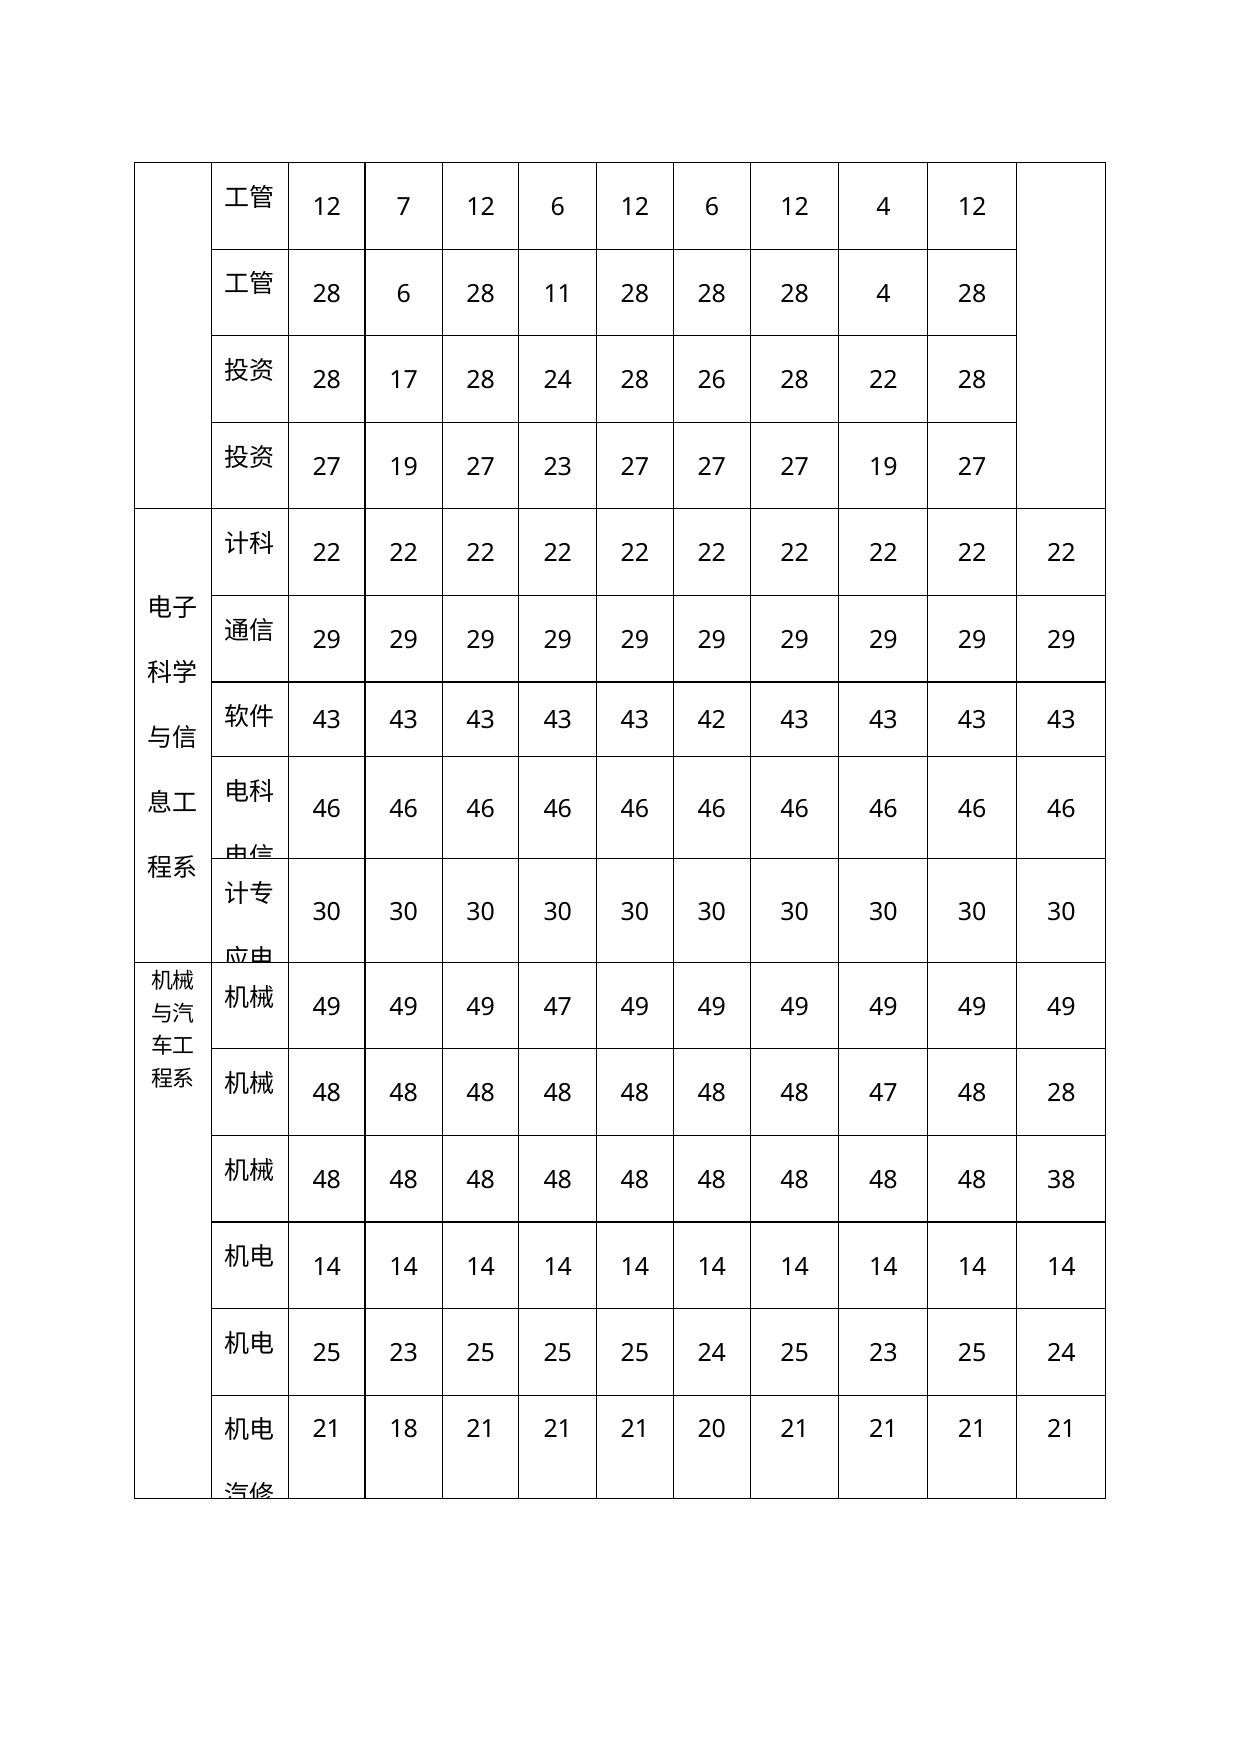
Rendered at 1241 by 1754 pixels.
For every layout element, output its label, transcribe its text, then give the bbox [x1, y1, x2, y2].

table_cell 28 [443, 250, 518, 335]
table_cell 6 [366, 250, 442, 335]
table_cell 21 [1017, 1396, 1105, 1498]
table_cell 29 [366, 596, 442, 681]
table_cell 42 [674, 683, 750, 756]
table_cell 38 [1017, 1136, 1105, 1221]
table_cell 27 [289, 423, 364, 508]
table_cell 14 [751, 1223, 838, 1308]
table_cell 49 [674, 963, 750, 1048]
table_cell 机械1511 [212, 963, 288, 1048]
table_cell 43 [443, 683, 518, 756]
table_cell 28 [928, 250, 1016, 335]
table_cell 14 [1017, 1223, 1105, 1308]
table_cell 21 [597, 1396, 673, 1498]
table_cell 46 [289, 757, 364, 858]
table_cell 30 [928, 859, 1016, 962]
table_cell 软件1511 [212, 683, 288, 756]
table_cell 28 [1017, 1049, 1105, 1135]
table_cell 14 [289, 1223, 364, 1308]
table_cell 49 [839, 963, 927, 1048]
table_cell 12 [928, 163, 1016, 248]
table_cell 29 [289, 596, 364, 681]
table_cell 49 [289, 963, 364, 1048]
table_cell 30 [839, 859, 927, 962]
table_cell 49 [751, 963, 838, 1048]
table_cell 46 [519, 757, 596, 858]
table_cell 电子科学与信息工程系 [135, 509, 211, 962]
table_cell 28 [289, 336, 364, 422]
table_cell 30 [289, 859, 364, 962]
table_cell 22 [839, 509, 927, 595]
table_cell 14 [674, 1223, 750, 1308]
table_cell 14 [366, 1223, 442, 1308]
table_cell 25 [751, 1309, 838, 1394]
table_cell 22 [839, 336, 927, 422]
table_cell 43 [519, 683, 596, 756]
table_cell 48 [928, 1136, 1016, 1221]
table_cell 22 [928, 509, 1016, 595]
table_cell 14 [597, 1223, 673, 1308]
table_cell 48 [839, 1136, 927, 1221]
table_cell 14 [443, 1223, 518, 1308]
table_cell 4 [839, 163, 927, 248]
table_cell 49 [1017, 963, 1105, 1048]
table_cell 21 [519, 1396, 596, 1498]
table_cell 46 [928, 757, 1016, 858]
table_cell 43 [1017, 683, 1105, 756]
table_cell 47 [839, 1049, 927, 1135]
table_cell 27 [597, 423, 673, 508]
table_cell 43 [366, 683, 442, 756]
table_cell 28 [928, 336, 1016, 422]
table_cell 23 [839, 1309, 927, 1394]
table_cell 25 [928, 1309, 1016, 1394]
table_cell 48 [519, 1136, 596, 1221]
table_cell 25 [519, 1309, 596, 1394]
table_cell 12 [443, 163, 518, 248]
table_cell 24 [674, 1309, 750, 1394]
table_cell 25 [443, 1309, 518, 1394]
table_cell 48 [366, 1049, 442, 1135]
table_cell 6 [674, 163, 750, 248]
table_cell 49 [366, 963, 442, 1048]
table_cell 30 [443, 859, 518, 962]
table_cell 46 [1017, 757, 1105, 858]
table_cell 投资1511 [212, 336, 288, 422]
table_cell 21 [443, 1396, 518, 1498]
table_cell 29 [674, 596, 750, 681]
table_cell 27 [443, 423, 518, 508]
table_cell 28 [751, 336, 838, 422]
table_cell 26 [674, 336, 750, 422]
table_cell 29 [839, 596, 927, 681]
table_cell 机电1511 [212, 1223, 288, 1308]
table_cell 48 [674, 1136, 750, 1221]
table_cell 计专应电1521 [212, 859, 288, 962]
table_cell 22 [443, 509, 518, 595]
table_cell 22 [674, 509, 750, 595]
table_cell 21 [928, 1396, 1016, 1498]
table_cell 46 [674, 757, 750, 858]
table_cell 46 [839, 757, 927, 858]
table_cell 14 [839, 1223, 927, 1308]
table_cell 14 [928, 1223, 1016, 1308]
table_cell 机械1513 [212, 1136, 288, 1221]
table_cell 25 [597, 1309, 673, 1394]
table_cell 30 [366, 859, 442, 962]
table_cell 11 [519, 250, 596, 335]
table_cell 43 [751, 683, 838, 756]
table_cell 24 [1017, 1309, 1105, 1394]
table_cell 30 [1017, 859, 1105, 962]
table_cell 28 [443, 336, 518, 422]
table_cell 22 [366, 509, 442, 595]
table_cell 22 [597, 509, 673, 595]
table_cell 49 [443, 963, 518, 1048]
table_cell 48 [289, 1136, 364, 1221]
table_cell 48 [751, 1136, 838, 1221]
table_cell 7 [366, 163, 442, 248]
table_cell 48 [519, 1049, 596, 1135]
table_cell 30 [674, 859, 750, 962]
table_cell 46 [443, 757, 518, 858]
table_cell 28 [751, 250, 838, 335]
table_cell 46 [597, 757, 673, 858]
table_cell 14 [519, 1223, 596, 1308]
table_cell 21 [751, 1396, 838, 1498]
table_cell 24 [519, 336, 596, 422]
table_cell 48 [751, 1049, 838, 1135]
table_cell 48 [366, 1136, 442, 1221]
table_cell 22 [1017, 509, 1105, 595]
table_cell 30 [751, 859, 838, 962]
table_cell 49 [597, 963, 673, 1048]
table_cell 计科1511 [212, 509, 288, 595]
table_cell 28 [674, 250, 750, 335]
table_cell 29 [1017, 596, 1105, 681]
table_cell 12 [751, 163, 838, 248]
table_cell 25 [289, 1309, 364, 1394]
table_cell 19 [839, 423, 927, 508]
table_cell 48 [928, 1049, 1016, 1135]
table_cell 27 [751, 423, 838, 508]
table_cell 17 [366, 336, 442, 422]
table_cell 投资1512 [212, 423, 288, 508]
table_cell 22 [289, 509, 364, 595]
table_cell 43 [289, 683, 364, 756]
table_cell 29 [928, 596, 1016, 681]
table_cell 工管1525 [212, 250, 288, 335]
table_cell 电科电信1511 [212, 757, 288, 858]
table_cell 48 [443, 1049, 518, 1135]
table_cell 29 [597, 596, 673, 681]
table_cell 通信1511 [212, 596, 288, 681]
table_cell 机械与汽车工程系 [135, 963, 211, 1498]
table_cell 46 [366, 757, 442, 858]
table_cell 29 [751, 596, 838, 681]
table_cell 46 [751, 757, 838, 858]
table_cell 19 [366, 423, 442, 508]
table_cell 27 [928, 423, 1016, 508]
table_cell 43 [839, 683, 927, 756]
table_cell 18 [366, 1396, 442, 1498]
table_cell 机械1512 [212, 1049, 288, 1135]
table_cell 21 [839, 1396, 927, 1498]
table_cell 12 [289, 163, 364, 248]
table_cell 43 [928, 683, 1016, 756]
table_cell 28 [597, 336, 673, 422]
table_cell 4 [839, 250, 927, 335]
table_cell 机电汽修1521 [212, 1396, 288, 1498]
table_cell 12 [597, 163, 673, 248]
table_cell 48 [674, 1049, 750, 1135]
table_cell 6 [519, 163, 596, 248]
table_cell 48 [597, 1049, 673, 1135]
table_cell 工管1523 [212, 163, 288, 248]
table_cell 43 [597, 683, 673, 756]
table_cell 21 [289, 1396, 364, 1498]
table_cell 49 [928, 963, 1016, 1048]
table_cell 23 [519, 423, 596, 508]
table_cell 22 [751, 509, 838, 595]
table_cell 30 [597, 859, 673, 962]
table_cell 29 [443, 596, 518, 681]
table_cell 23 [366, 1309, 442, 1394]
table_cell 48 [597, 1136, 673, 1221]
table_cell 48 [443, 1136, 518, 1221]
table_cell 22 [519, 509, 596, 595]
table_cell 27 [674, 423, 750, 508]
table_cell 20 [674, 1396, 750, 1498]
table_cell 28 [289, 250, 364, 335]
table_cell 29 [519, 596, 596, 681]
table_cell 47 [519, 963, 596, 1048]
table_cell 28 [597, 250, 673, 335]
table_cell 机电1521 [212, 1309, 288, 1394]
table_cell 30 [519, 859, 596, 962]
table_cell 48 [289, 1049, 364, 1135]
